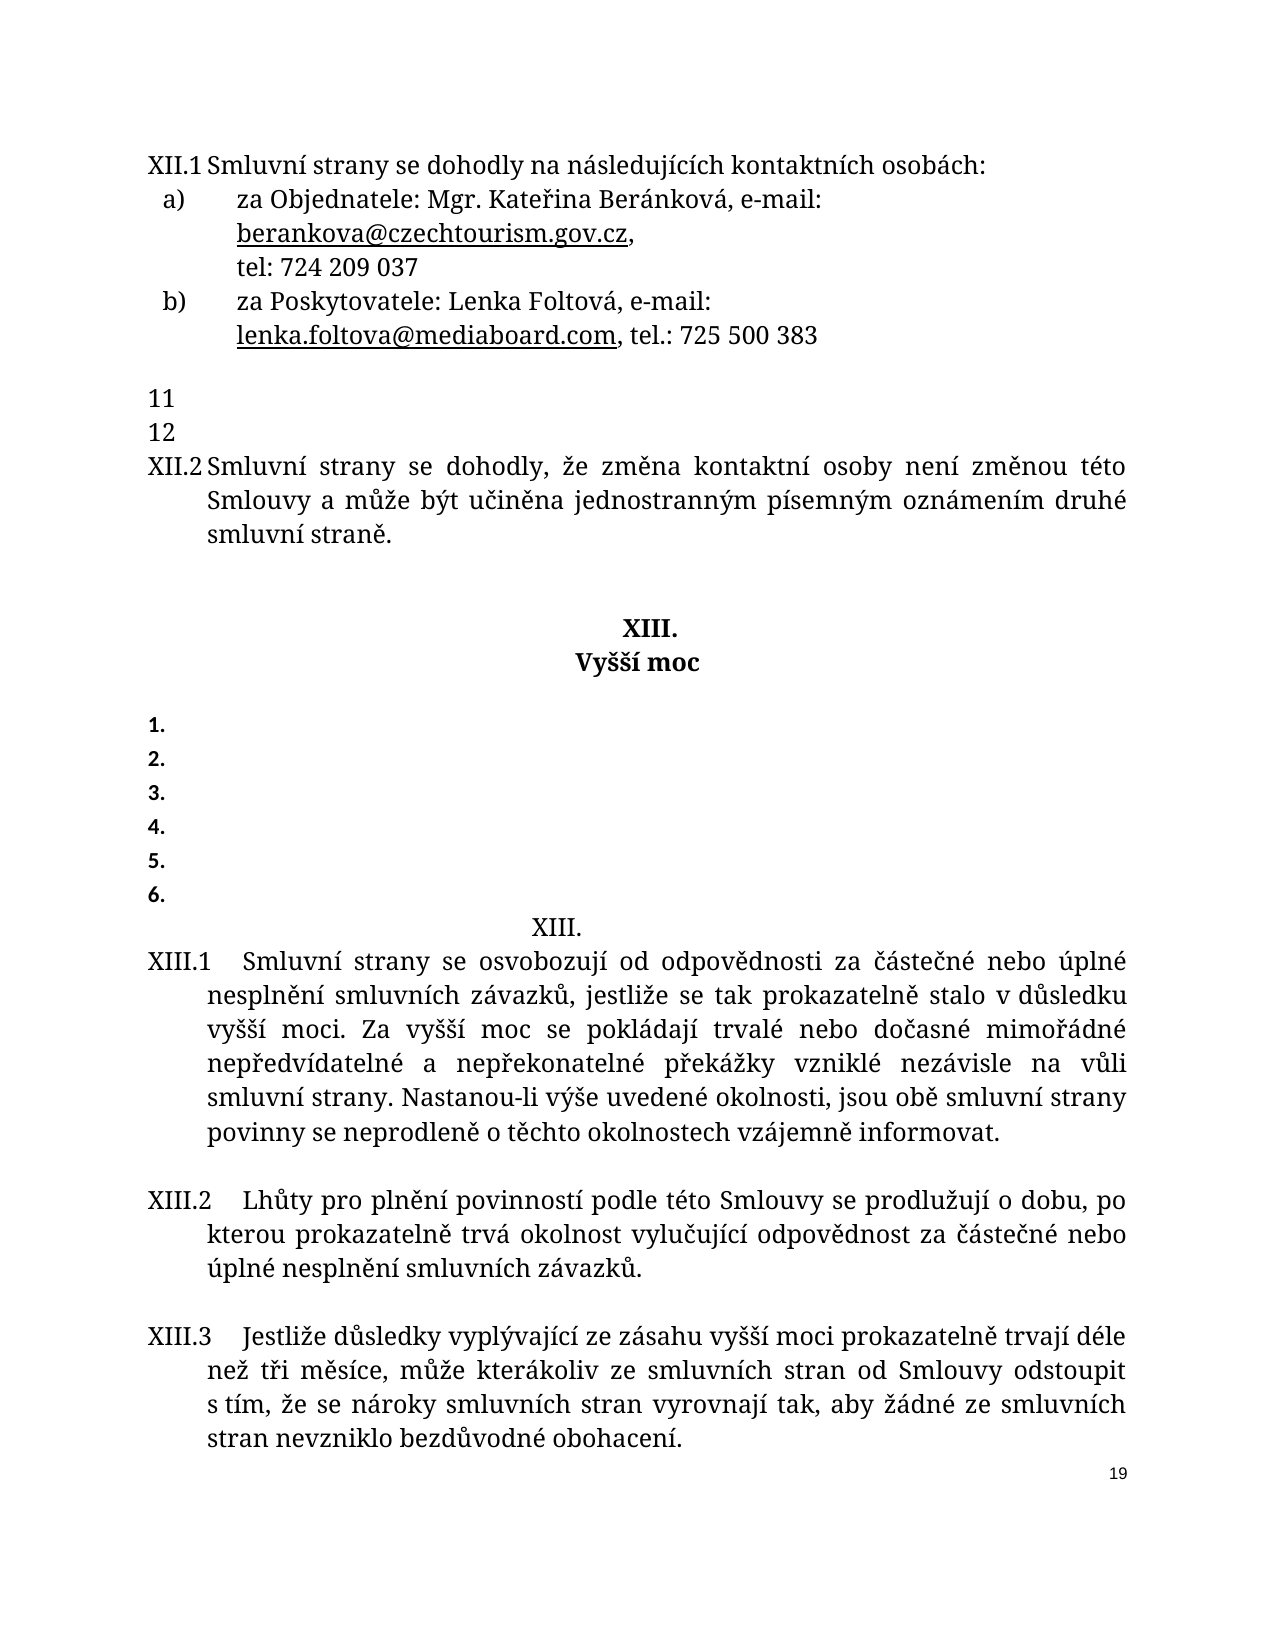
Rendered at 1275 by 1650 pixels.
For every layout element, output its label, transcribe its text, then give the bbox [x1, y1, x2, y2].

list Jestliže důsledky vyplývající ze zásahu vyšší moci prokazatelně trvají déle než tři měsíce, může kterákoliv ze smluvních stran od Smlouvy odstoupit s tím, že se nároky smluvních stran vyrovnají tak, aby žádné ze smluvních stran nevzniklo bezdůvodné obohacení. [148, 1318, 1127, 1455]
subtitle XIII. [148, 610, 1127, 644]
list Smluvní strany se dohodly na následujících kontaktních osobách: [148, 148, 1127, 182]
list Smluvní strany se dohodly, že změna kontaktní osoby není změnou této Smlouvy a může být učiněna jednostranným písemným oznámením druhé smluvní straně. [148, 449, 1127, 551]
list Smluvní strany se osvobozují od odpovědnosti za částečné nebo úplné nesplnění smluvních závazků, jestliže se tak prokazatelně stalo v důsledku vyšší moci. Za vyšší moc se pokládají trvalé nebo dočasné mimořádné nepředvídatelné a nepřekonatelné překážky vzniklé nezávisle na vůli smluvní strany. Nastanou-li výše uvedené okolnosti, jsou obě smluvní strany povinny se neprodleně o těchto okolnostech vzájemně informovat. [148, 944, 1127, 1148]
subtitle Vyšší moc [148, 644, 1127, 678]
list za Poskytovatele: Lenka Foltová, e-mail: lenka.foltova@mediaboard.com, tel.: 725 500 383 [162, 284, 1127, 381]
list za Objednatele: Mgr. Kateřina Beránková, e-mail: berankova@czechtourism.gov.cz, tel: 724 209 037 [162, 182, 1127, 284]
list Lhůty pro plnění povinností podle této Smlouvy se prodlužují o dobu, po kterou prokazatelně trvá okolnost vylučující odpovědnost za částečné nebo úplné nesplnění smluvních závazků. [148, 1182, 1127, 1284]
